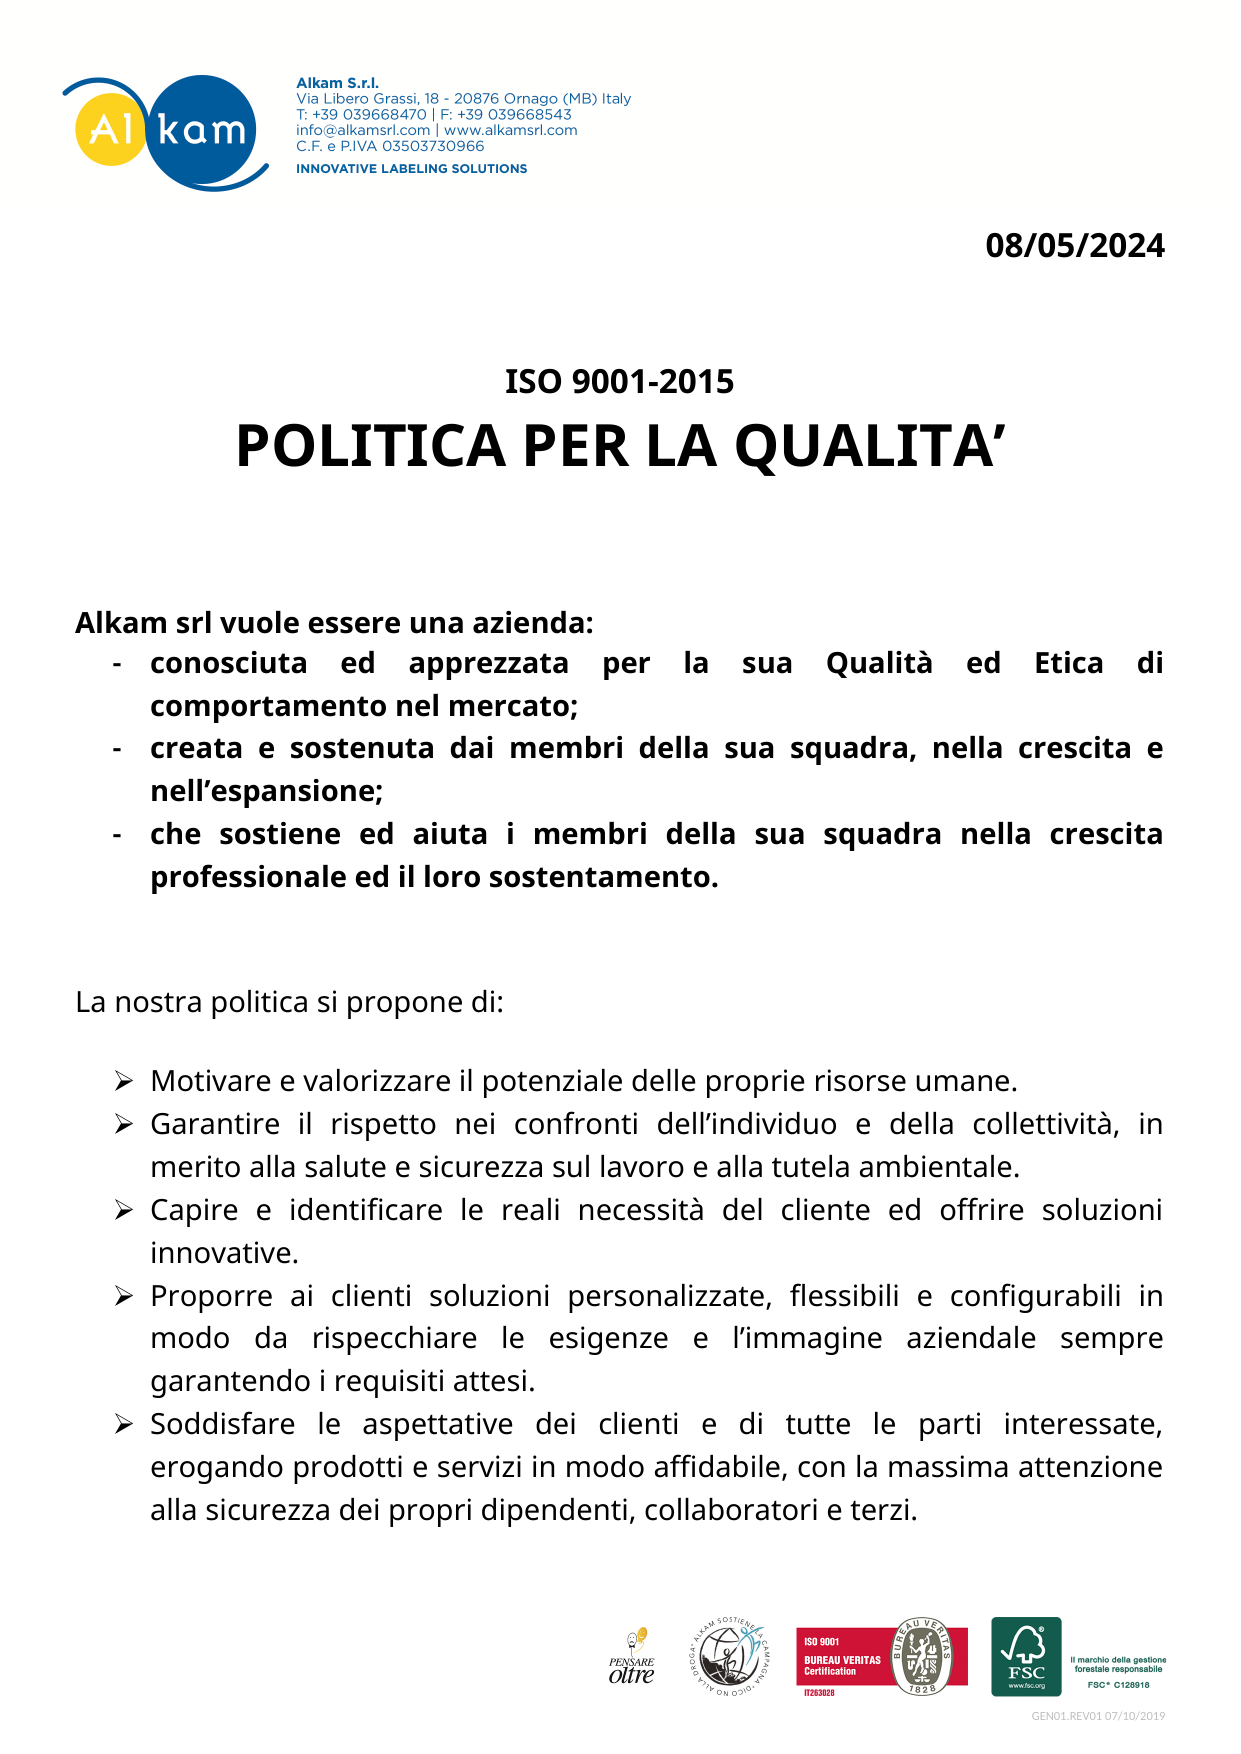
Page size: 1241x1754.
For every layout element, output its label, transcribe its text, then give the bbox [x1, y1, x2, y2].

list Motivare e valorizzare il potenziale delle proprie risorse umane. [112, 1061, 1165, 1100]
text Alkam srl vuole essere una azienda: [75, 602, 1165, 642]
text POLITICA PER LA QUALITA’ [75, 404, 1165, 483]
picture [0, 0, 1239, 207]
text La nostra politica si propone di: [75, 981, 1165, 1021]
list Proporre ai clienti soluzioni personalizzate, flessibili e configurabili in modo da rispecchiare le esigenze e l’immagine aziendale sempre garantendo i requisiti attesi. [112, 1275, 1165, 1400]
list Soddisfare le aspettative dei clienti e di tutte le parti interessate, erogando prodotti e servizi in modo affidabile, con la massima attenzione alla sicurezza dei propri dipendenti, collaboratori e terzi. [112, 1403, 1165, 1528]
text ISO 9001-2015 [75, 358, 1165, 404]
list creata e sostenuta dai membri della sua squadra, nella crescita e nell’espansione; [112, 728, 1165, 810]
list Garantire il rispetto nei confronti dell’individuo e della collettività, in merito alla salute e sicurezza sul lavoro e alla tutela ambientale. [112, 1103, 1165, 1186]
list Capire e identificare le reali necessità del cliente ed offrire soluzioni innovative. [112, 1189, 1165, 1272]
picture [79, 1610, 1167, 1710]
text 08/05/2024 [75, 222, 1165, 267]
list che sostiene ed aiuta i membri della sua squadra nella crescita professionale ed il loro sostentamento. [112, 813, 1165, 896]
list conosciuta ed apprezzata per la sua Qualità ed Etica di comportamento nel mercato; [112, 642, 1165, 724]
